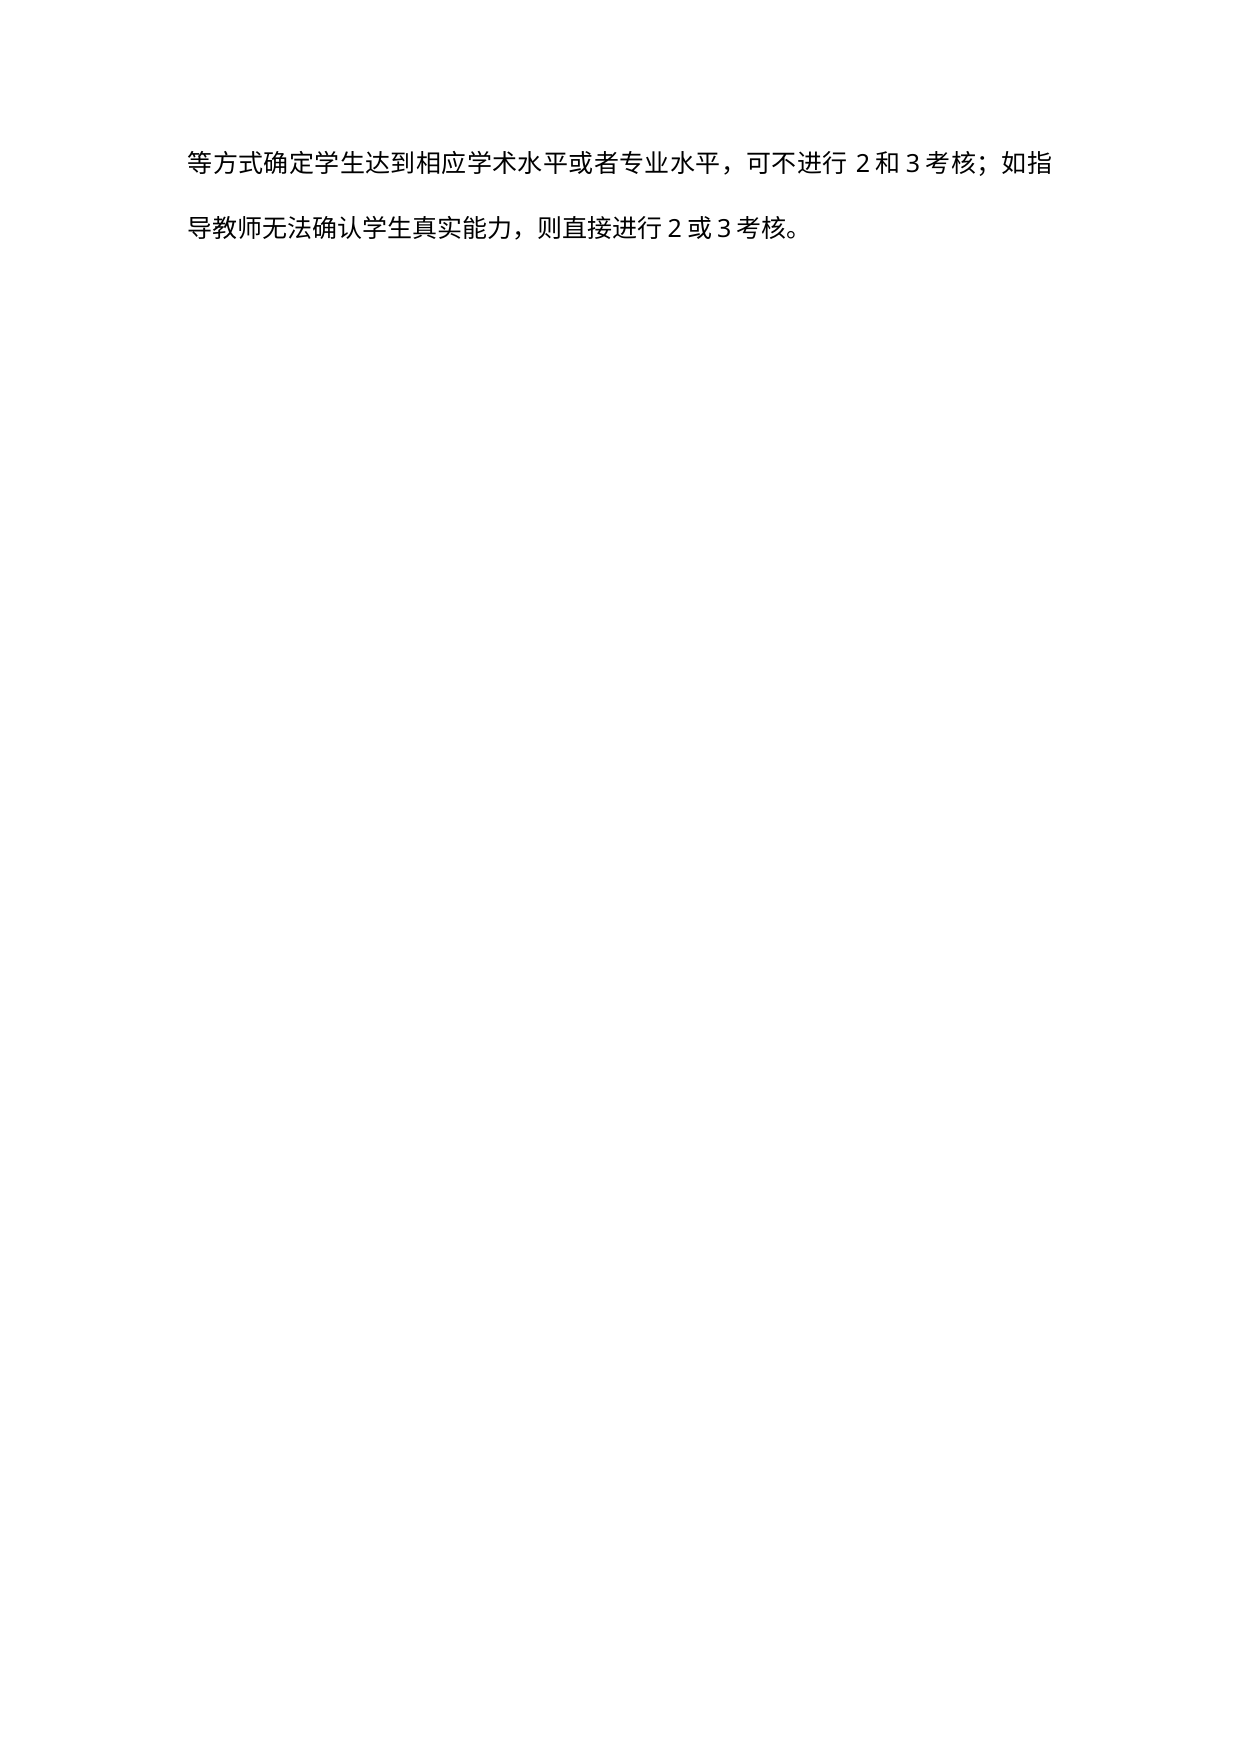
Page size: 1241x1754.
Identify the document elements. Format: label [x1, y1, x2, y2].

text [187, 129, 1053, 259]
